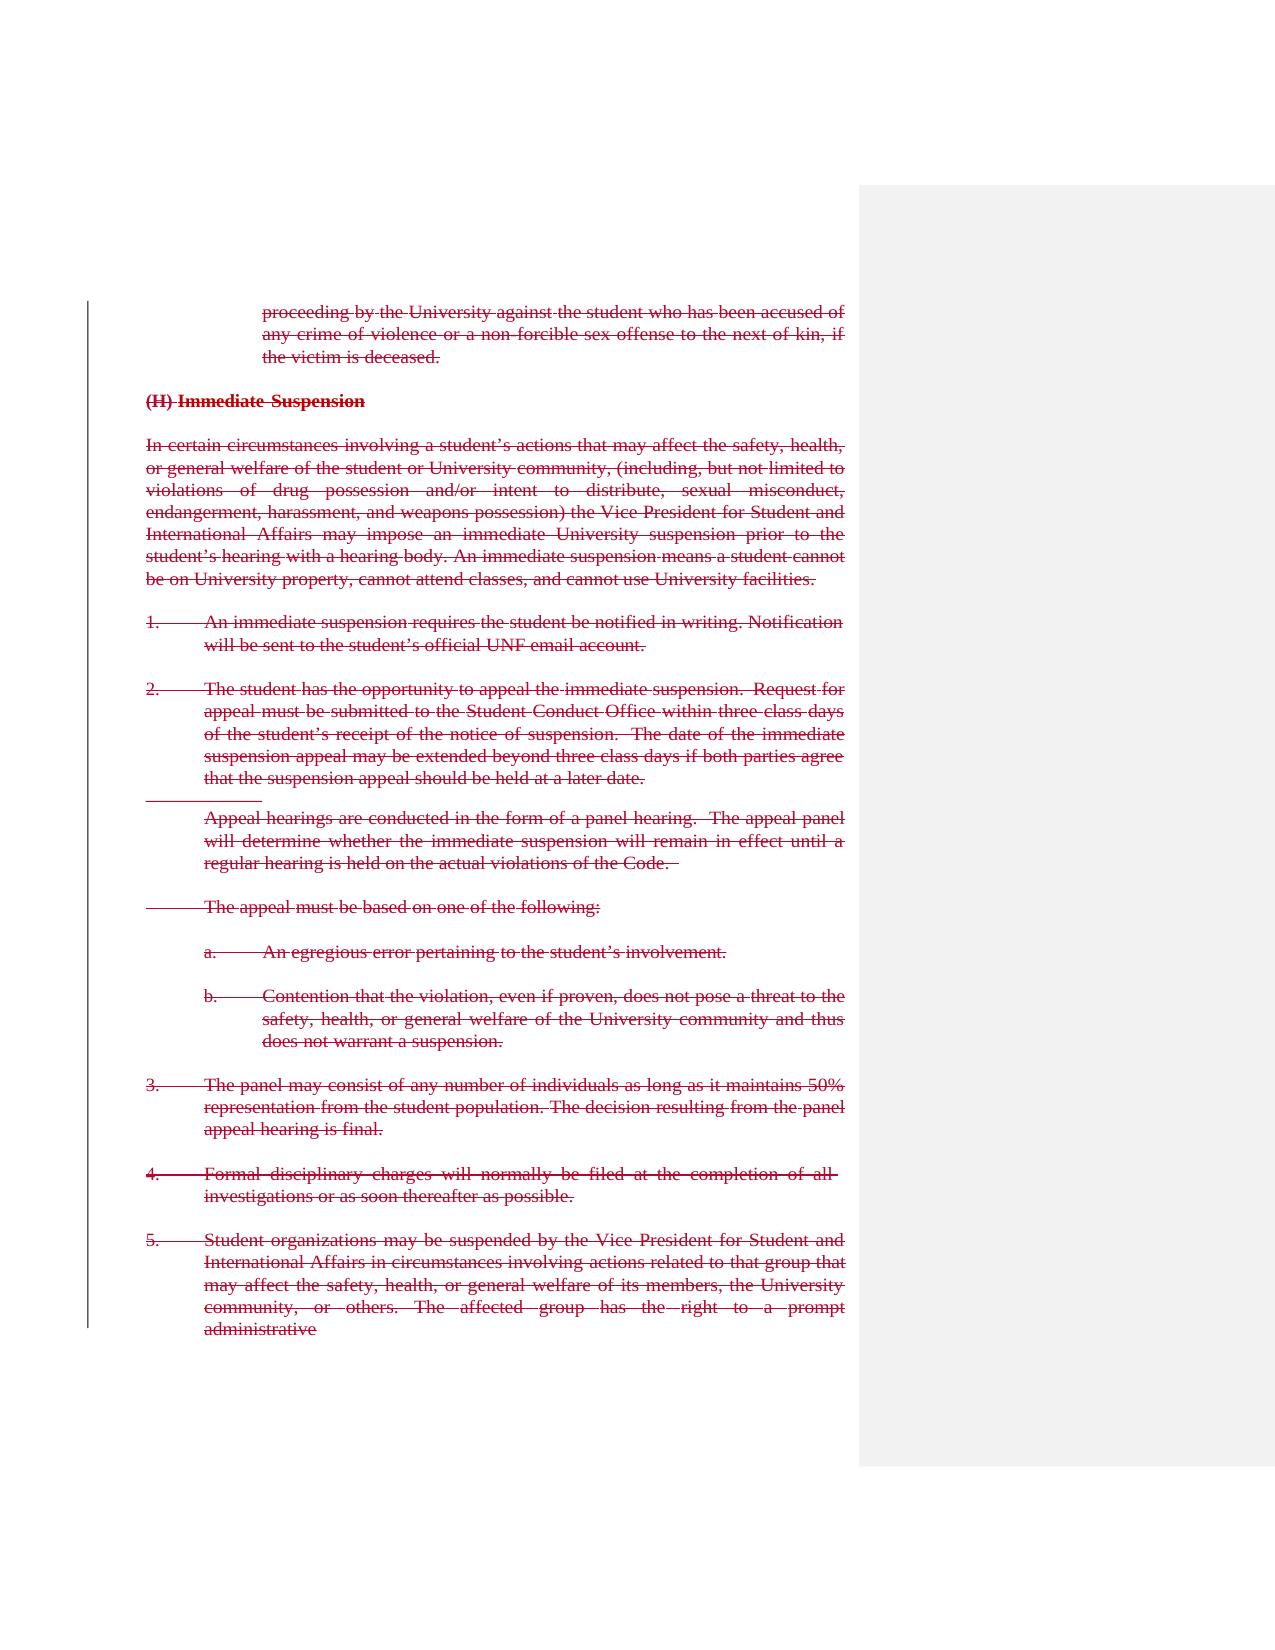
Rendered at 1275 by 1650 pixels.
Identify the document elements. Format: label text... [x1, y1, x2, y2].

text In certain circumstances involving a student’s actions that may affect the safety, health, or general welfare of the student or University community, (including, but not limited to violations of drug possession and/or intent to distribute, sexual misconduct, endangerment, harassment, and weapons possession) the Vice President for Student and International Affairs may impose an immediate University suspension prior to the student’s hearing with a hearing body. An immediate suspension means a student cannot be on University property, cannot attend classes, and cannot use University facilities. [146, 536, 845, 589]
list An egregious error pertaining to the student’s involvement. [204, 941, 1275, 962]
text proceeding by the University against the student who has been accused of any crime of violence or a non-forcible sex offense to the next of kin, if the victim is deceased. [262, 336, 845, 367]
list Formal disciplinary charges will normally be filed at the completion of all investigations or as soon thereafter as possible. [146, 1163, 845, 1206]
list The panel may consist of any number of individuals as long as it maintains 50% representation from the student population. The decision resulting from the panel appeal hearing is final. [146, 1087, 845, 1140]
list The student has the opportunity to appeal the immediate suspension. Request for appeal must be submitted to the Student Conduct Office within three class days of the student’s receipt of the notice of suspension. The date of the immediate suspension appeal may be extended beyond three class days if both parties agree that the suspension appeal should be held at a later date. [146, 691, 845, 788]
text The appeal must be based on one of the following: [146, 896, 1275, 917]
text Appeal hearings are conducted in the form of a panel hearing. The appeal panel will determine whether the immediate suspension will remain in effect until a regular hearing is held on the actual violations of the Code. [204, 820, 845, 841]
subtitle Immediate Suspension [146, 390, 1275, 412]
list An immediate suspension requires the student be notified in writing. Notification will be sent to the student’s official UNF email account. [146, 611, 845, 655]
list Student organizations may be suspended by the Vice President for Student and International Affairs in circumstances involving actions related to that group that may affect the safety, health, or general welfare of its members, the University community, or others. The affected group has the right to a prompt administrative [146, 1242, 845, 1339]
text Appeal hearings are conducted in the form of a panel hearing. The appeal panel will determine whether the immediate suspension will remain in effect until a regular hearing is held on the actual violations of the Code. [204, 842, 845, 873]
list Contention that the violation, even if proven, does not pose a threat to the safety, health, or general welfare of the University community and thus does not warrant a suspension. [204, 998, 845, 1051]
text proceeding by the University against the student who has been accused of any crime of violence or a non-forcible sex offense to the next of kin, if the victim is deceased. [262, 314, 845, 335]
